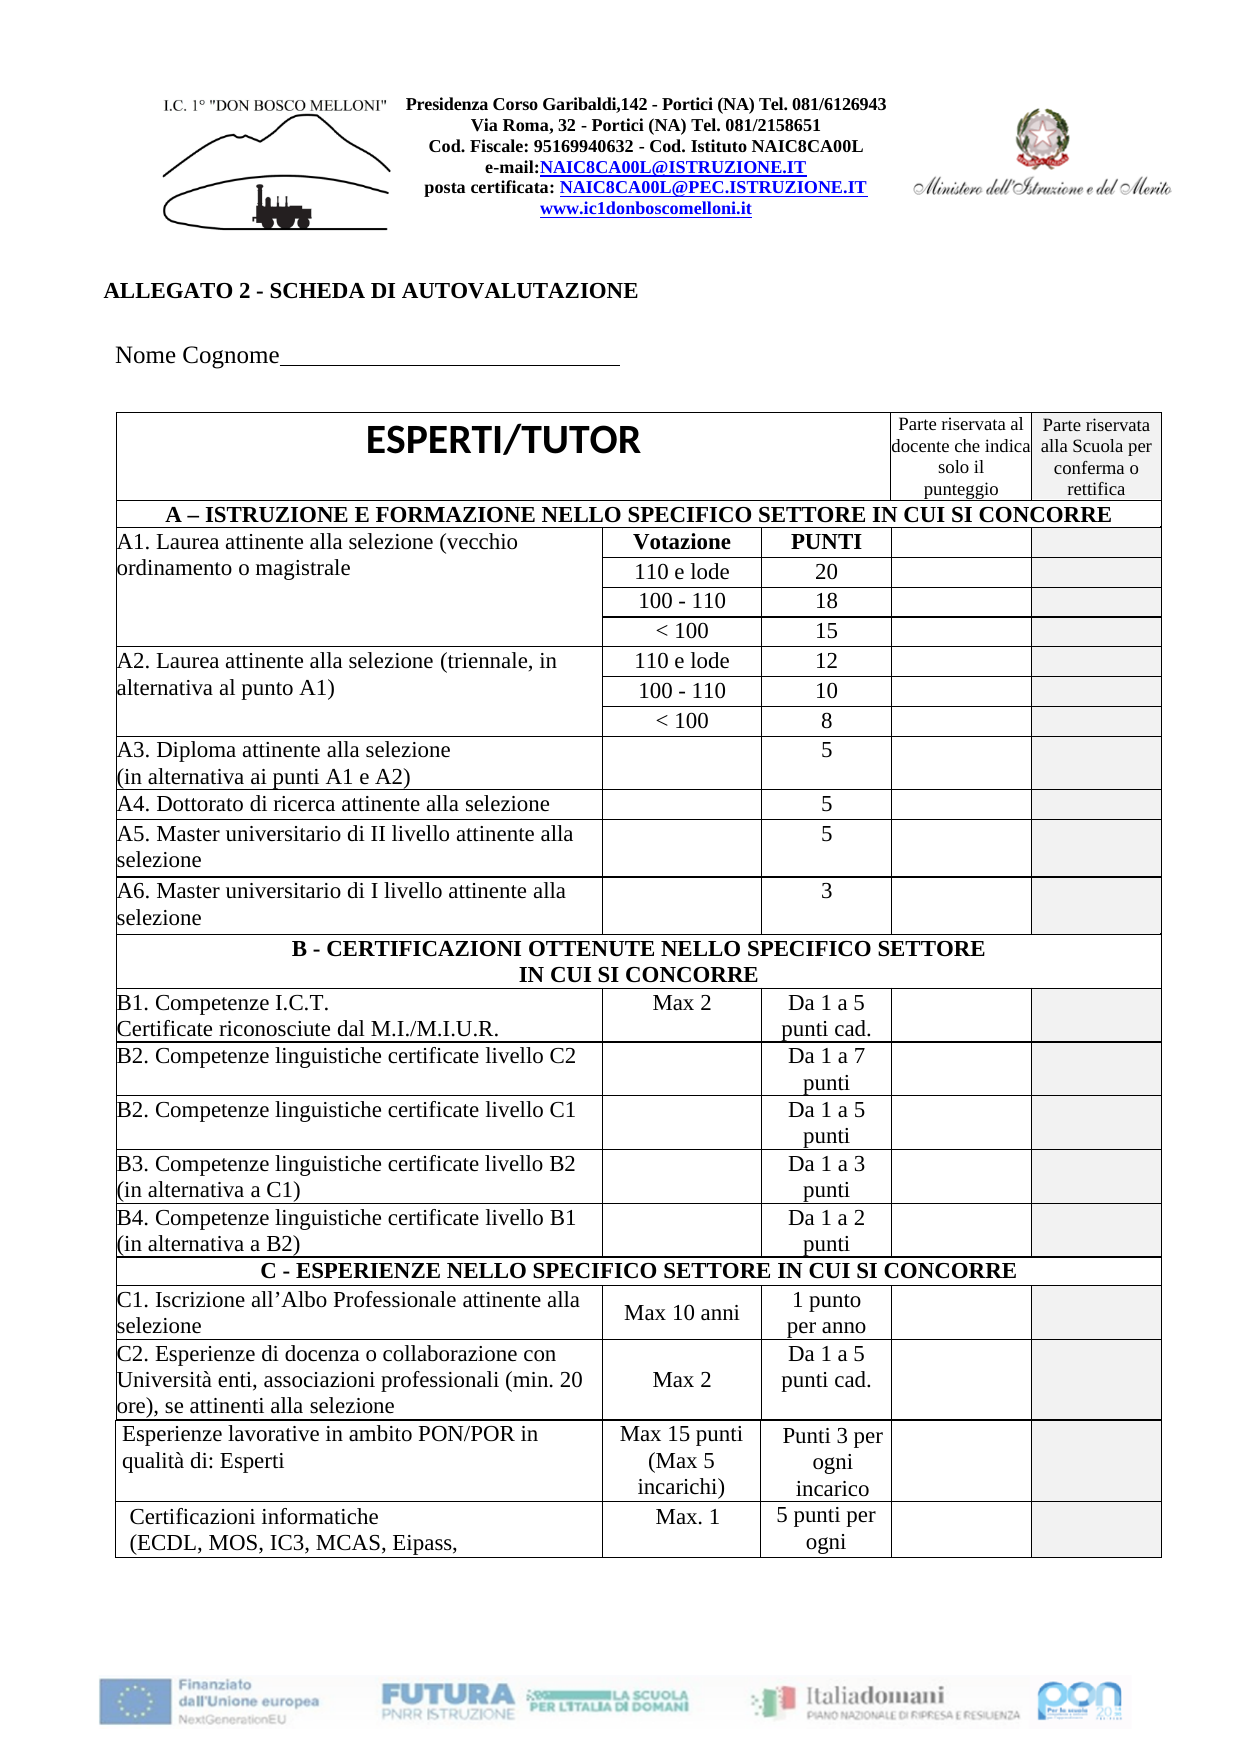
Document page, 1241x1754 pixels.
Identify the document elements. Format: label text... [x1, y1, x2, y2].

table_cell [892, 737, 1031, 789]
table_cell [892, 989, 1031, 1041]
table_header [892, 1421, 1031, 1501]
table_cell Certificazioni informatiche (ECDL, MOS, IC3, MCAS, Eipass, ICL,P.E.K.I.T.); (si valuta una sola certificazione) [116, 1502, 602, 1557]
table_cell [603, 790, 761, 819]
table_cell Votazione [603, 528, 761, 557]
table_cell [892, 558, 1031, 587]
table_cell [603, 1096, 761, 1149]
table_cell [1032, 820, 1161, 876]
table_cell [892, 790, 1031, 819]
table_cell B2. Competenze linguistiche certificate livello C2 [117, 1043, 602, 1095]
table_cell [892, 1096, 1031, 1149]
table_cell Max 2 [603, 1340, 761, 1419]
table_cell [1032, 737, 1161, 789]
table_cell [1032, 707, 1161, 736]
table_cell [892, 1340, 1031, 1419]
table_cell Da 1 a 3 punti [762, 1150, 891, 1203]
table_cell Da 1 a 5 punti cad. [762, 989, 891, 1041]
table_cell Da 1 a 7 punti [762, 1043, 891, 1095]
table_cell 5 [762, 790, 891, 819]
table_cell [892, 1502, 1031, 1557]
table_cell 5 [762, 820, 891, 876]
table_cell 5 [762, 737, 891, 789]
table_cell [1032, 558, 1161, 587]
table_cell A5. Master universitario di II livello attinente alla selezione [117, 820, 602, 876]
table_cell 100 - 110 [603, 588, 761, 616]
table_cell < 100 [603, 618, 761, 646]
table_cell [1032, 1340, 1161, 1419]
table_cell [892, 528, 1031, 557]
table_cell [892, 1286, 1031, 1339]
table_cell Max 2 [603, 989, 761, 1041]
table_cell 12 [762, 647, 891, 676]
table_cell PUNTI [762, 528, 891, 557]
table_cell [1032, 1150, 1161, 1203]
picture [98, 1675, 1132, 1729]
table_cell [1032, 618, 1161, 646]
table_cell A – ISTRUZIONE E FORMAZIONE NELLO SPECIFICO SETTORE IN CUI SI CONCORRE [117, 501, 1161, 527]
table_cell [603, 1150, 761, 1203]
table_cell [892, 1204, 1031, 1256]
table_cell [892, 647, 1031, 676]
table_cell 18 [762, 588, 891, 616]
table_cell [1032, 1204, 1161, 1256]
table_cell [892, 1043, 1031, 1095]
table_header ESPERTI/TUTOR [117, 413, 890, 499]
table_cell [1032, 588, 1161, 616]
table_cell [603, 1204, 761, 1256]
table_cell [1032, 647, 1161, 676]
table_cell C1. Iscrizione all’Albo Professionale attinente alla selezione [117, 1286, 602, 1339]
table_cell [603, 1043, 761, 1095]
table_cell Da 1 a 5 punti cad. [762, 1340, 891, 1419]
table_cell 110 e lode [603, 558, 761, 587]
table_cell 10 [762, 677, 891, 706]
table_header Parte riservata alla Scuola per conferma o rettifica [1032, 413, 1161, 499]
table_cell C - ESPERIENZE NELLO SPECIFICO SETTORE IN CUI SI CONCORRE [117, 1258, 1161, 1285]
table_cell Max. 1 [603, 1502, 760, 1557]
table_cell B4. Competenze linguistiche certificate livello B1 (in alternativa a B2) [117, 1204, 602, 1256]
table_header Max 15 punti (Max 5 incarichi) [603, 1421, 760, 1501]
table_cell B - CERTIFICAZIONI OTTENUTE NELLO SPECIFICO SETTORE IN CUI SI CONCORRE [117, 935, 1161, 988]
table_cell [892, 878, 1031, 934]
table_cell [1032, 989, 1161, 1041]
table_cell [1032, 528, 1161, 557]
table_cell [603, 737, 761, 789]
table_cell A4. Dottorato di ricerca attinente alla selezione [117, 790, 602, 819]
table_cell [1032, 1286, 1161, 1339]
table_cell 3 [762, 878, 891, 934]
table_cell Da 1 a 5 punti [762, 1096, 891, 1149]
table_header Parte riservata al docente che indica solo il punteggio [891, 413, 1031, 499]
table_header Punti 3 per ogni incarico [761, 1421, 891, 1501]
table_cell A3. Diploma attinente alla selezione (in alternativa ai punti A1 e A2) [117, 737, 602, 789]
table_cell [892, 588, 1031, 616]
table_cell B3. Competenze linguistiche certificate livello B2 (in alternativa a C1) [117, 1150, 602, 1203]
table_cell [1032, 1096, 1161, 1149]
table_cell [1032, 1502, 1161, 1557]
table_cell C2. Esperienze di docenza o collaborazione con Università enti, associazioni professionali (min. 20 ore), se attinenti alla selezione [117, 1340, 602, 1419]
table_cell 5 punti per ogni certificazione [761, 1502, 891, 1557]
table_cell 20 [762, 558, 891, 587]
table_cell 100 - 110 [603, 677, 761, 706]
table_cell [1032, 790, 1161, 819]
table_cell [1032, 1043, 1161, 1095]
text ALLEGATO 2 - SCHEDA DI AUTOVALUTAZIONE [103, 277, 1123, 303]
table_cell A2. Laurea attinente alla selezione (triennale, in alternativa al punto A1) [117, 647, 602, 736]
table_cell < 100 [603, 707, 761, 736]
table_cell B1. Competenze I.C.T. Certificate riconosciute dal M.I./M.I.U.R. [117, 989, 602, 1041]
table_cell 8 [762, 707, 891, 736]
table_cell A1. Laurea attinente alla selezione (vecchio ordinamento o magistrale [117, 528, 602, 646]
table_cell Max 10 anni [603, 1286, 761, 1339]
table_header Esperienze lavorative in ambito PON/POR in qualità di: Esperti [116, 1421, 602, 1501]
table_cell [1032, 878, 1161, 934]
table_header [1032, 1421, 1161, 1501]
table_cell B2. Competenze linguistiche certificate livello C1 [117, 1096, 602, 1149]
table_cell [1032, 677, 1161, 706]
table_cell [892, 1150, 1031, 1203]
picture [904, 102, 1182, 205]
table_cell Da 1 a 2 punti [762, 1204, 891, 1256]
table_cell 110 e lode [603, 647, 761, 676]
table_cell 1 punto per anno [762, 1286, 891, 1339]
table_cell A6. Master universitario di I livello attinente alla selezione [117, 878, 602, 934]
table_cell [603, 878, 761, 934]
table_cell [892, 618, 1031, 646]
table_cell [892, 820, 1031, 876]
table_cell [892, 677, 1031, 706]
table_cell [603, 820, 761, 876]
text Nome Cognome [115, 340, 1123, 368]
table_cell [892, 707, 1031, 736]
table_cell 15 [762, 618, 891, 646]
